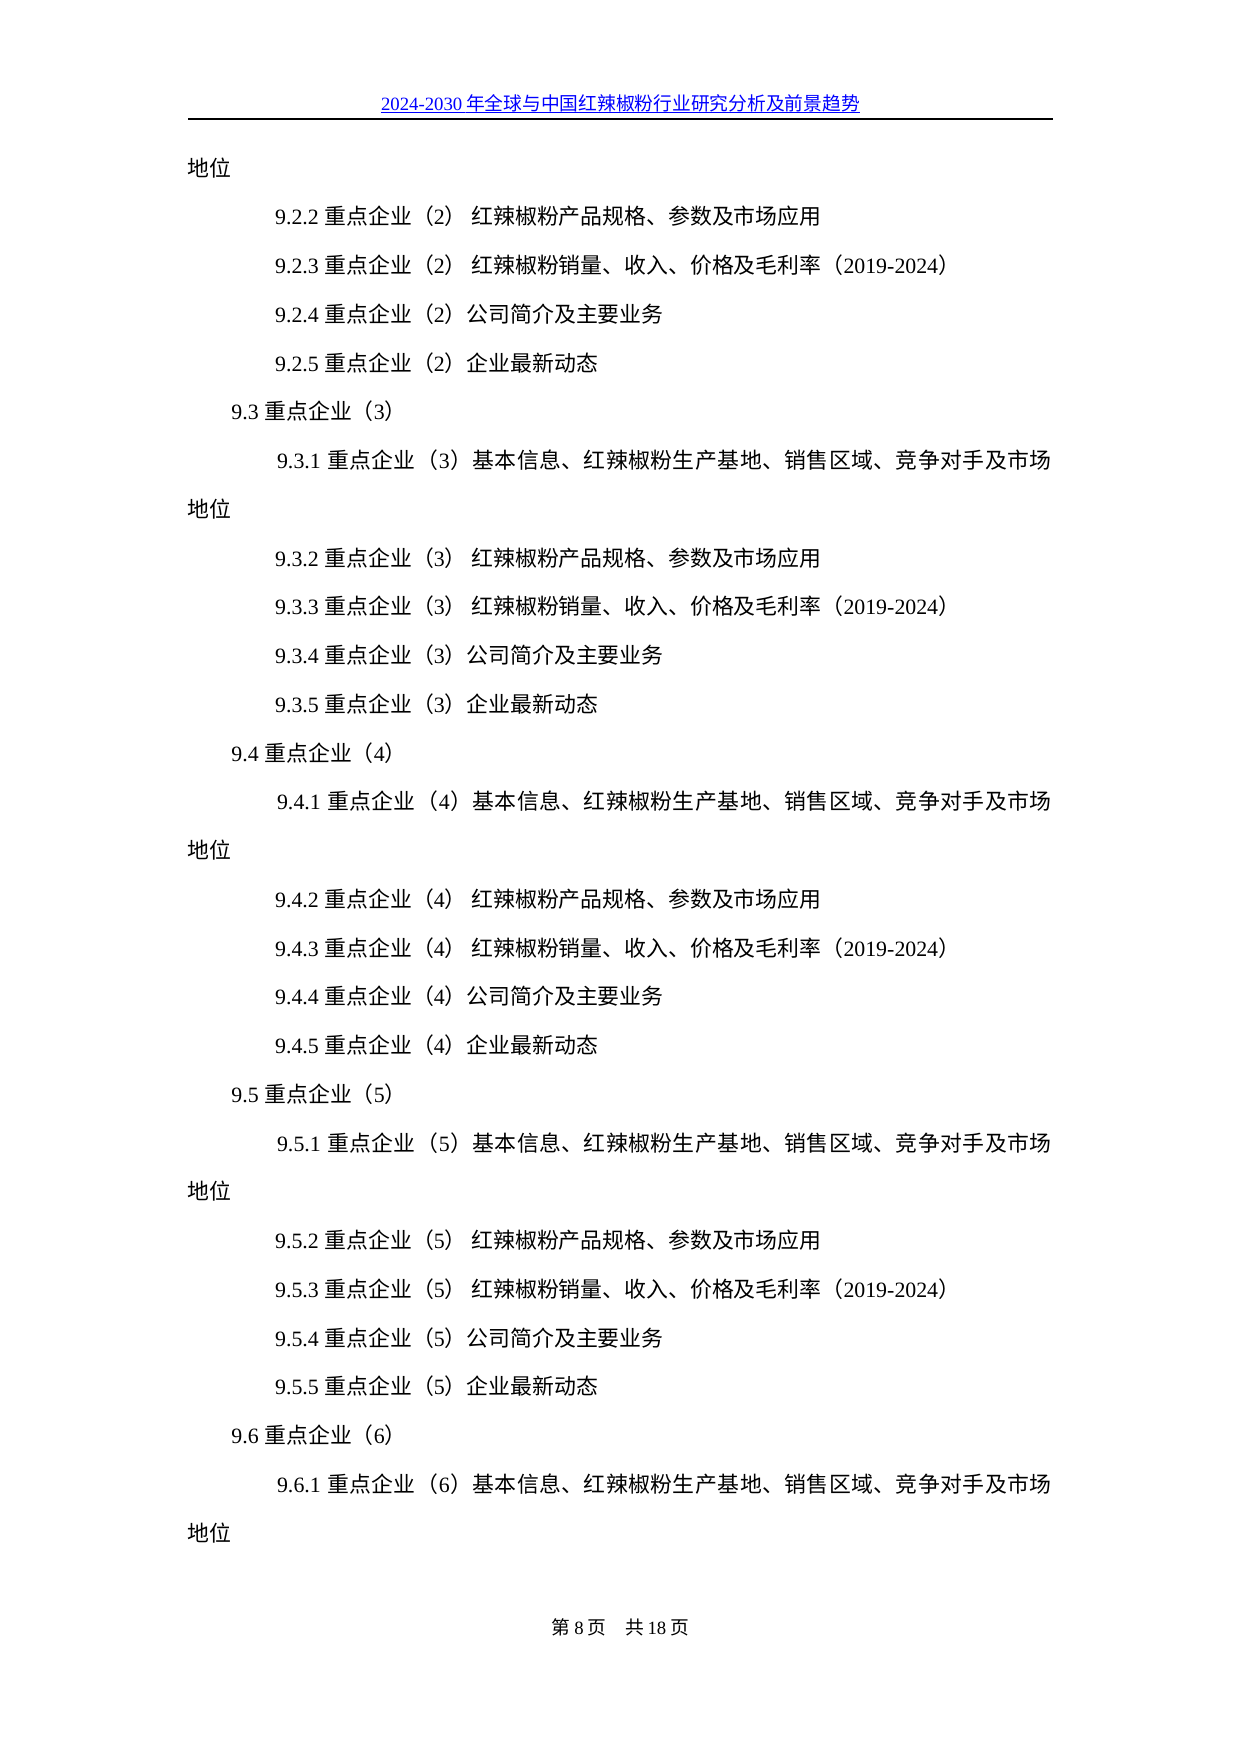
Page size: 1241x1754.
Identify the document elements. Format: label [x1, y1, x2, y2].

text [187, 150, 1053, 1548]
